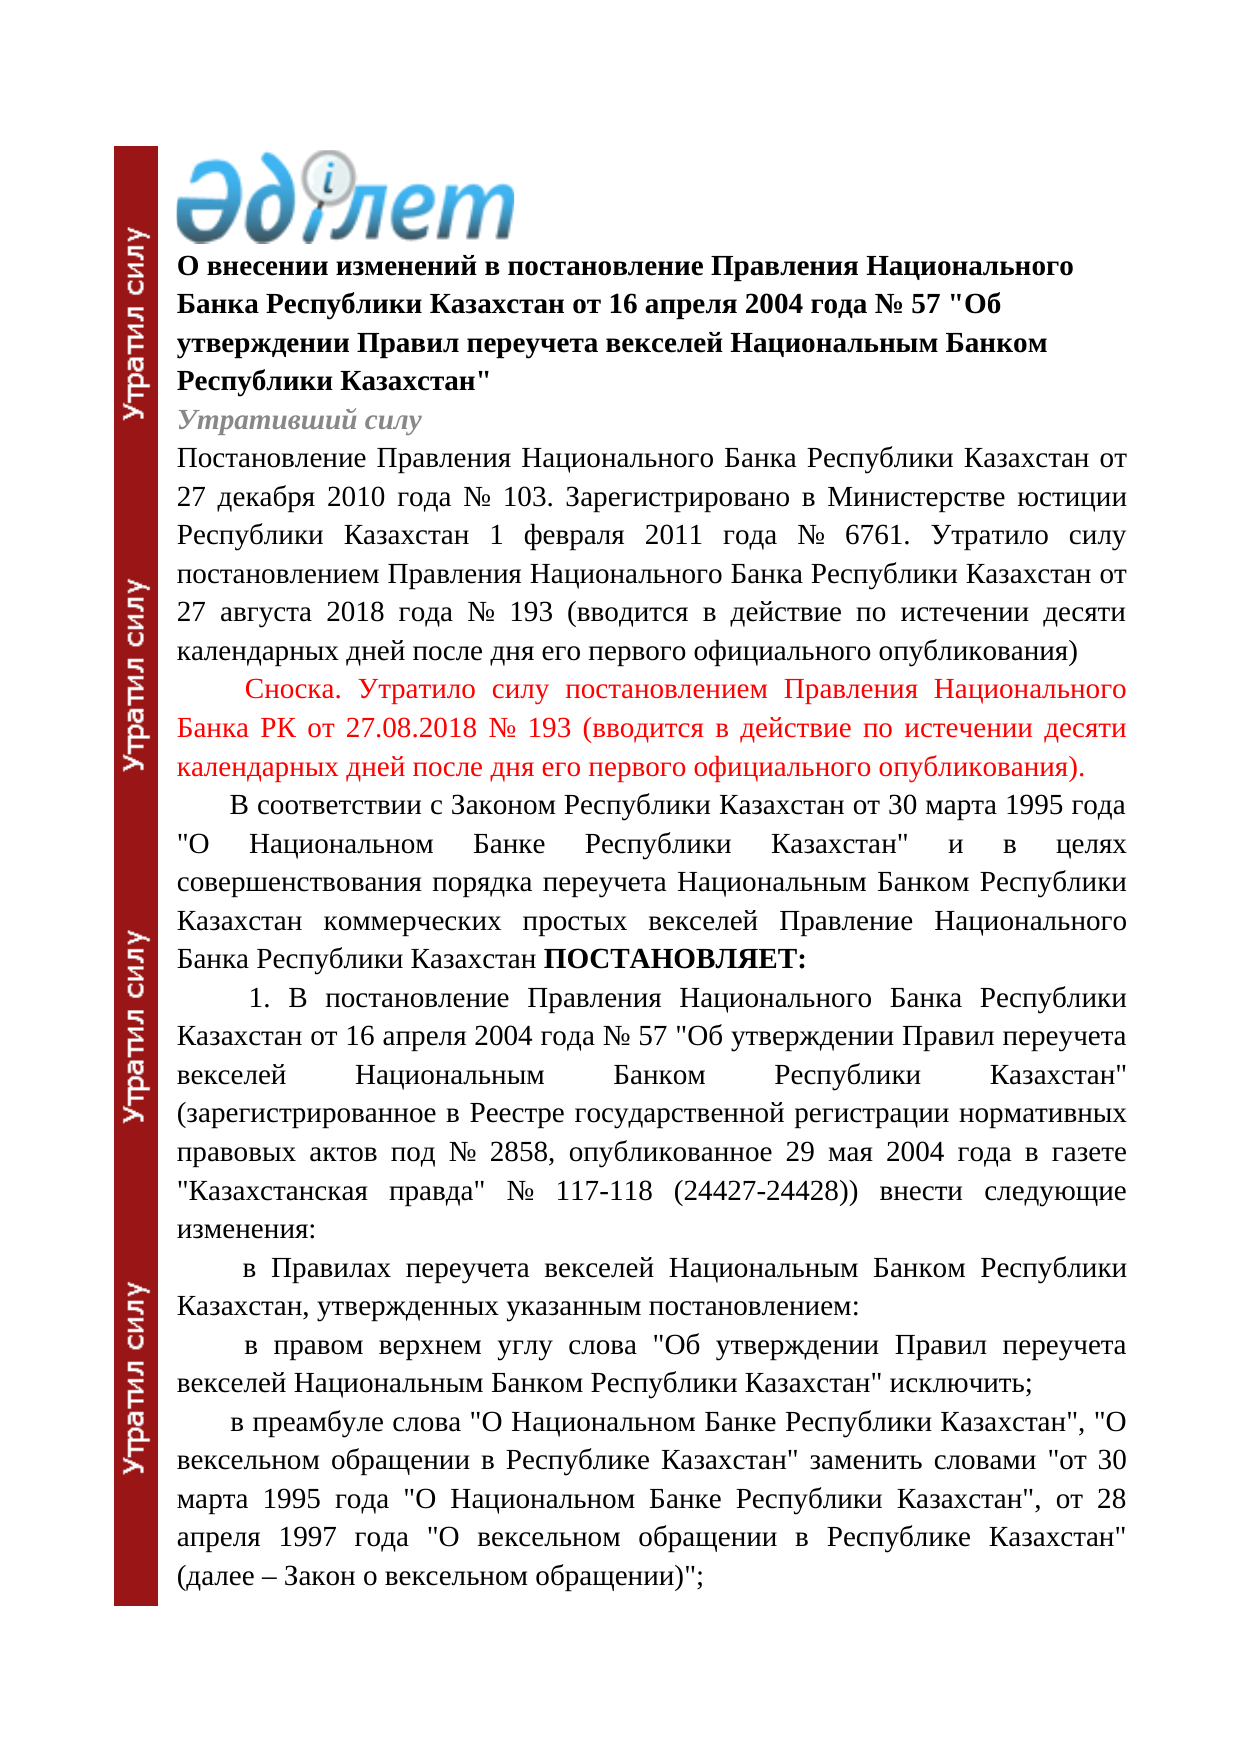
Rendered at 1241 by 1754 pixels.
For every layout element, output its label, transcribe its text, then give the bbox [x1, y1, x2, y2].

picture [114, 667, 158, 672]
text 1. В постановление Правления Национального Банка Республики Казахстан от 16 апреля 2004 года № 57 "Об утверждении Правил переучета векселей Национальным Банком Республики Казахстан" (зарегистрированное в Реестре государственной регистрации нормативных правовых актов под № 2858, опубликованное 29 мая 2004 года в газете "Казахстанская правда" № 117-118 (24427-24428)) внести следующие изменения: [112, 980, 1128, 1245]
text В соответствии с Законом Республики Казахстан от 30 марта 1995 года "О Национальном Банке Республики Казахстан" и в целях совершенствования порядка переучета Национальным Банком Республики Казахстан коммерческих простых векселей Правление Национального Банка Республики Казахстан ПОСТАНОВЛЯЕТ: [112, 787, 1128, 975]
picture [114, 397, 158, 402]
picture [114, 1399, 158, 1404]
picture [114, 435, 158, 440]
text в преамбуле слова "О Национальном Банке Республики Казахстан", "О вексельном обращении в Республике Казахстан" заменить словами "от 30 марта 1995 года "О Национальном Банке Республики Казахстан", от 28 апреля 1997 года "О вексельном обращении в Республике Казахстан" (далее – Закон о вексельном обращении)"; [112, 1404, 1128, 1592]
text Сноска. Утратило силу постановлением Правления Национального Банка РК от 27.08.2018 № 193 (вводится в действие по истечении десяти календарных дней после дня его первого официального опубликования). [112, 672, 1128, 782]
picture [114, 782, 158, 787]
text Утративший силу [112, 402, 1128, 435]
picture [114, 1245, 158, 1250]
picture [114, 146, 158, 248]
picture [114, 975, 158, 980]
text в Правилах переучета векселей Национальным Банком Республики Казахстан, утвержденных указанным постановлением: [112, 1250, 1128, 1322]
text в правом верхнем углу слова "Об утверждении Правил переучета векселей Национальным Банком Республики Казахстан" исключить; [112, 1327, 1128, 1399]
text Постановление Правления Национального Банка Республики Казахстан от 27 декабря 2010 года № 103. Зарегистрировано в Министерстве юстиции Республики Казахстан 1 февраля 2011 года № 6761. Утратило силу постановлением Правления Национального Банка Республики Казахстан от 27 августа 2018 года № 193 (вводится в действие по истечении десяти календарных дней после дня его первого официального опубликования) [112, 440, 1128, 667]
picture [114, 1322, 158, 1327]
picture [114, 1592, 158, 1606]
picture [176, 150, 515, 244]
text О внесении изменений в постановление Правления Национального Банка Республики Казахстан от 16 апреля 2004 года № 57 "Об утверждении Правил переучета векселей Национальным Банком Республики Казахстан" [112, 248, 1128, 397]
